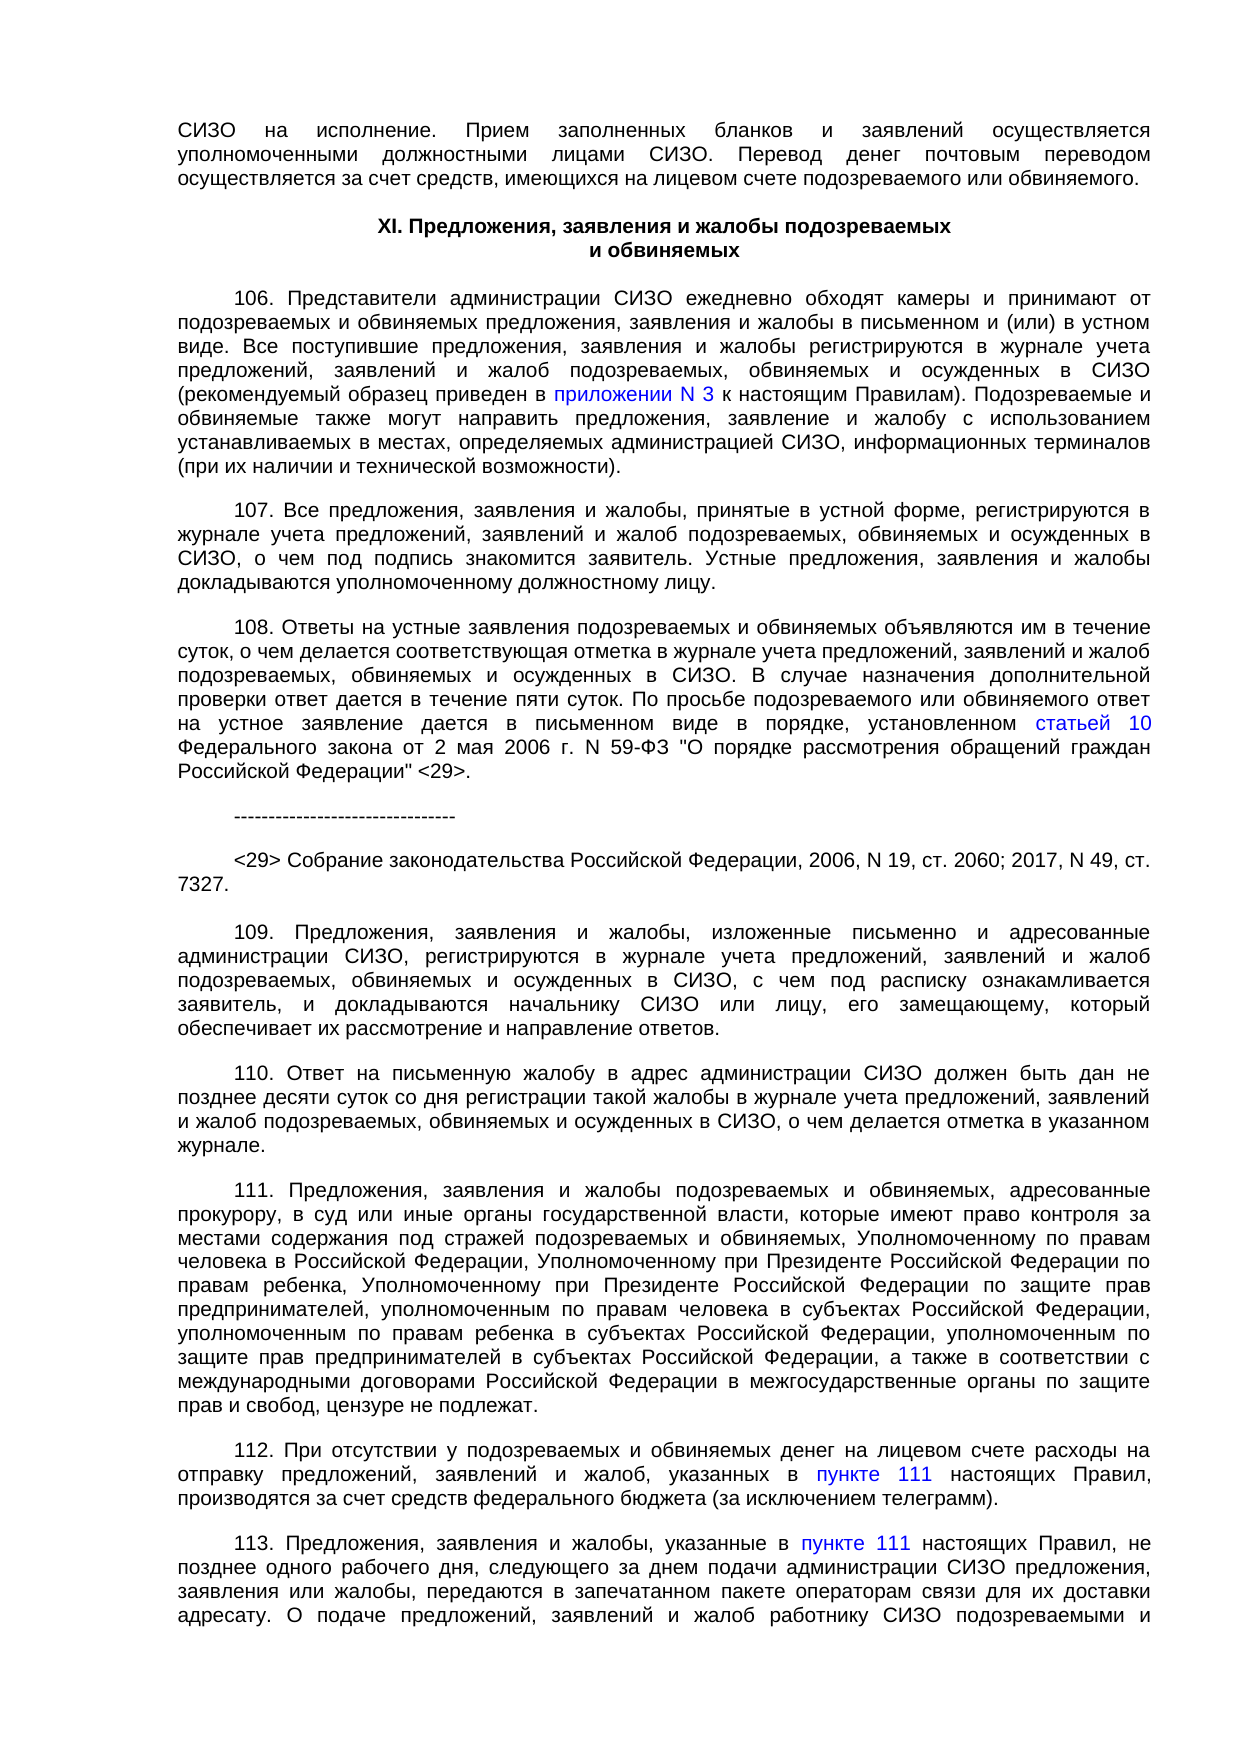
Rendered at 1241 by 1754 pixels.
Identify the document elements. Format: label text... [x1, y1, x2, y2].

text <29> Собрание законодательства Российской Федерации, 2006, N 19, ст. 2060; 2017, N 49, ст. 7327. [177, 848, 1152, 896]
title XI. Предложения, заявления и жалобы подозреваемых [177, 214, 1152, 238]
title и обвиняемых [177, 238, 1152, 262]
text -------------------------------- [177, 803, 1152, 827]
text 110. Ответ на письменную жалобу в адрес администрации СИЗО должен быть дан не позднее десяти суток со дня регистрации такой жалобы в журнале учета предложений, заявлений и жалоб подозреваемых, обвиняемых и осужденных в СИЗО, о чем делается отметка в указанном журнале. [177, 1061, 1152, 1157]
text 107. Все предложения, заявления и жалобы, принятые в устной форме, регистрируются в журнале учета предложений, заявлений и жалоб подозреваемых, обвиняемых и осужденных в СИЗО, о чем под подпись знакомится заявитель. Устные предложения, заявления и жалобы докладываются уполномоченному должностному лицу. [177, 498, 1152, 594]
text 108. Ответы на устные заявления подозреваемых и обвиняемых объявляются им в течение суток, о чем делается соответствующая отметка в журнале учета предложений, заявлений и жалоб подозреваемых, обвиняемых и осужденных в СИЗО. В случае назначения дополнительной проверки ответ дается в течение пяти суток. По просьбе подозреваемого или обвиняемого ответ на устное заявление дается в письменном виде в порядке, установленном статьей 10 Федерального закона от 2 мая 2006 г. N 59-ФЗ "О порядке рассмотрения обращений граждан Российской Федерации" <29>. [177, 615, 1152, 783]
text 112. При отсутствии у подозреваемых и обвиняемых денег на лицевом счете расходы на отправку предложений, заявлений и жалоб, указанных в пункте 111 настоящих Правил, производятся за счет средств федерального бюджета (за исключением телеграмм). [177, 1438, 1152, 1510]
text 109. Предложения, заявления и жалобы, изложенные письменно и адресованные администрации СИЗО, регистрируются в журнале учета предложений, заявлений и жалоб подозреваемых, обвиняемых и осужденных в СИЗО, с чем под расписку ознакамливается заявитель, и докладываются начальнику СИЗО или лицу, его замещающему, который обеспечивает их рассмотрение и направление ответов. [177, 920, 1152, 1040]
text 111. Предложения, заявления и жалобы подозреваемых и обвиняемых, адресованные прокурору, в суд или иные органы государственной власти, которые имеют право контроля за местами содержания под стражей подозреваемых и обвиняемых, Уполномоченному по правам человека в Российской Федерации, Уполномоченному при Президенте Российской Федерации по правам ребенка, Уполномоченному при Президенте Российской Федерации по защите прав предпринимателей, уполномоченным по правам человека в субъектах Российской Федерации, уполномоченным по правам ребенка в субъектах Российской Федерации, уполномоченным по защите прав предпринимателей в субъектах Российской Федерации, а также в соответствии с международными договорами Российской Федерации в межгосударственные органы по защите прав и свобод, цензуре не подлежат. [177, 1177, 1152, 1417]
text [177, 118, 1152, 190]
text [177, 1531, 1152, 1626]
text 106. Представители администрации СИЗО ежедневно обходят камеры и принимают от подозреваемых и обвиняемых предложения, заявления и жалобы в письменном и (или) в устном виде. Все поступившие предложения, заявления и жалобы регистрируются в журнале учета предложений, заявлений и жалоб подозреваемых, обвиняемых и осужденных в СИЗО (рекомендуемый образец приведен в приложении N 3 к настоящим Правилам). Подозреваемые и обвиняемые также могут направить предложения, заявление и жалобу с использованием устанавливаемых в местах, определяемых администрацией СИЗО, информационных терминалов (при их наличии и технической возможности). [177, 286, 1152, 477]
